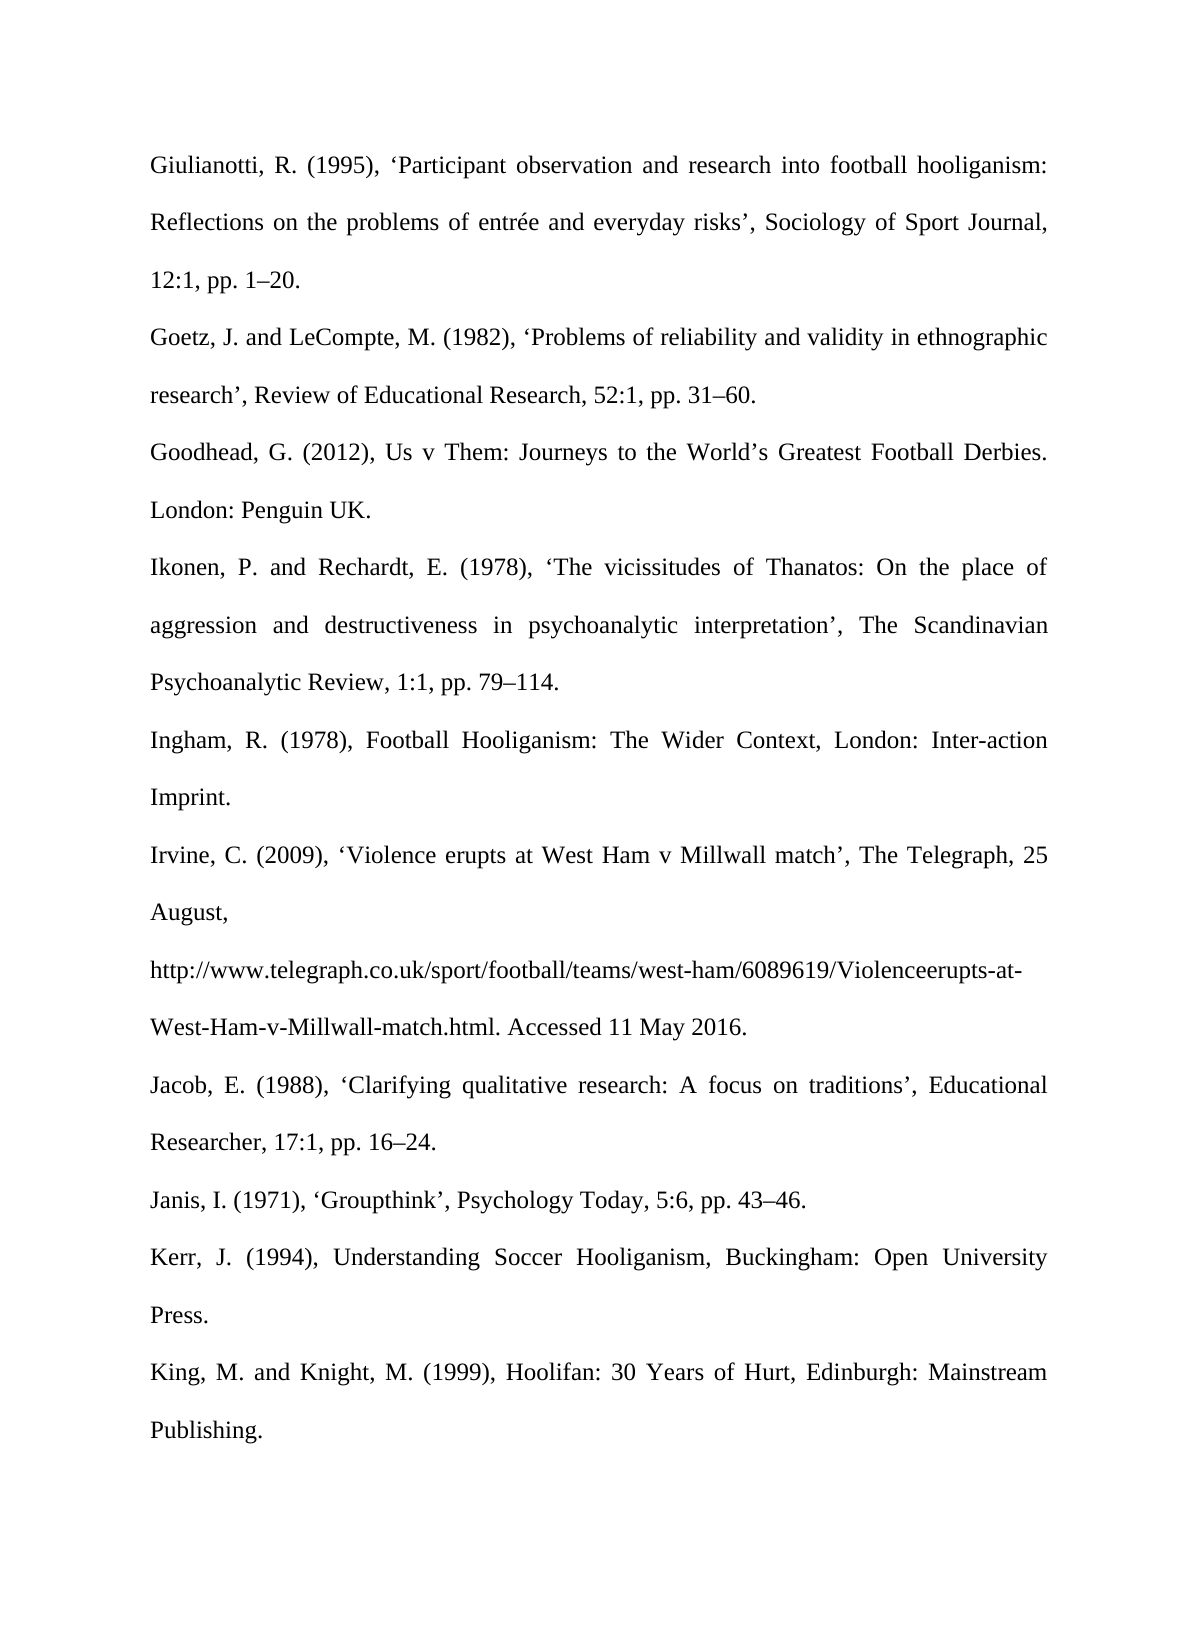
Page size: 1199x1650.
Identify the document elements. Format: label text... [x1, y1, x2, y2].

text Irvine, C. (2009), ‘Violence erupts at West Ham v Millwall match’, The Telegraph, 25 August, http://www.telegraph.co.uk/sport/football/teams/west-ham/6089619/Violenceerupts-at-West-Ham-v-Millwall-match.html. Accessed 11 May 2016. [150, 840, 1049, 1041]
text Goetz, J. and LeCompte, M. (1982), ‘Problems of reliability and validity in ethnographic research’, Review of Educational Research, 52:1, pp. 31–60. [150, 322, 1049, 409]
text Ikonen, P. and Rechardt, E. (1978), ‘The vicissitudes of Thanatos: On the place of aggression and destructiveness in psychoanalytic interpretation’, The Scandinavian Psychoanalytic Review, 1:1, pp. 79–114. [150, 552, 1049, 696]
text Jacob, E. (1988), ‘Clarifying qualitative research: A focus on traditions’, Educational Researcher, 17:1, pp. 16–24. [150, 1070, 1049, 1156]
text Goodhead, G. (2012), Us v Them: Journeys to the World’s Greatest Football Derbies. London: Penguin UK. [150, 437, 1049, 524]
text Giulianotti, R. (1995), ‘Participant observation and research into football hooliganism: Reflections on the problems of entrée and everyday risks’, Sociology of Sport Journal, 12:1, pp. 1–20. [150, 150, 1049, 294]
text Janis, I. (1971), ‘Groupthink’, Psychology Today, 5:6, pp. 43–46. [150, 1185, 1049, 1214]
text Kerr, J. (1994), Understanding Soccer Hooliganism, Buckingham: Open University Press. [150, 1242, 1049, 1329]
text Ingham, R. (1978), Football Hooliganism: The Wider Context, London: Inter-action Imprint. [150, 725, 1049, 811]
text King, M. and Knight, M. (1999), Hoolifan: 30 Years of Hurt, Edinburgh: Mainstream Publishing. [150, 1357, 1049, 1444]
